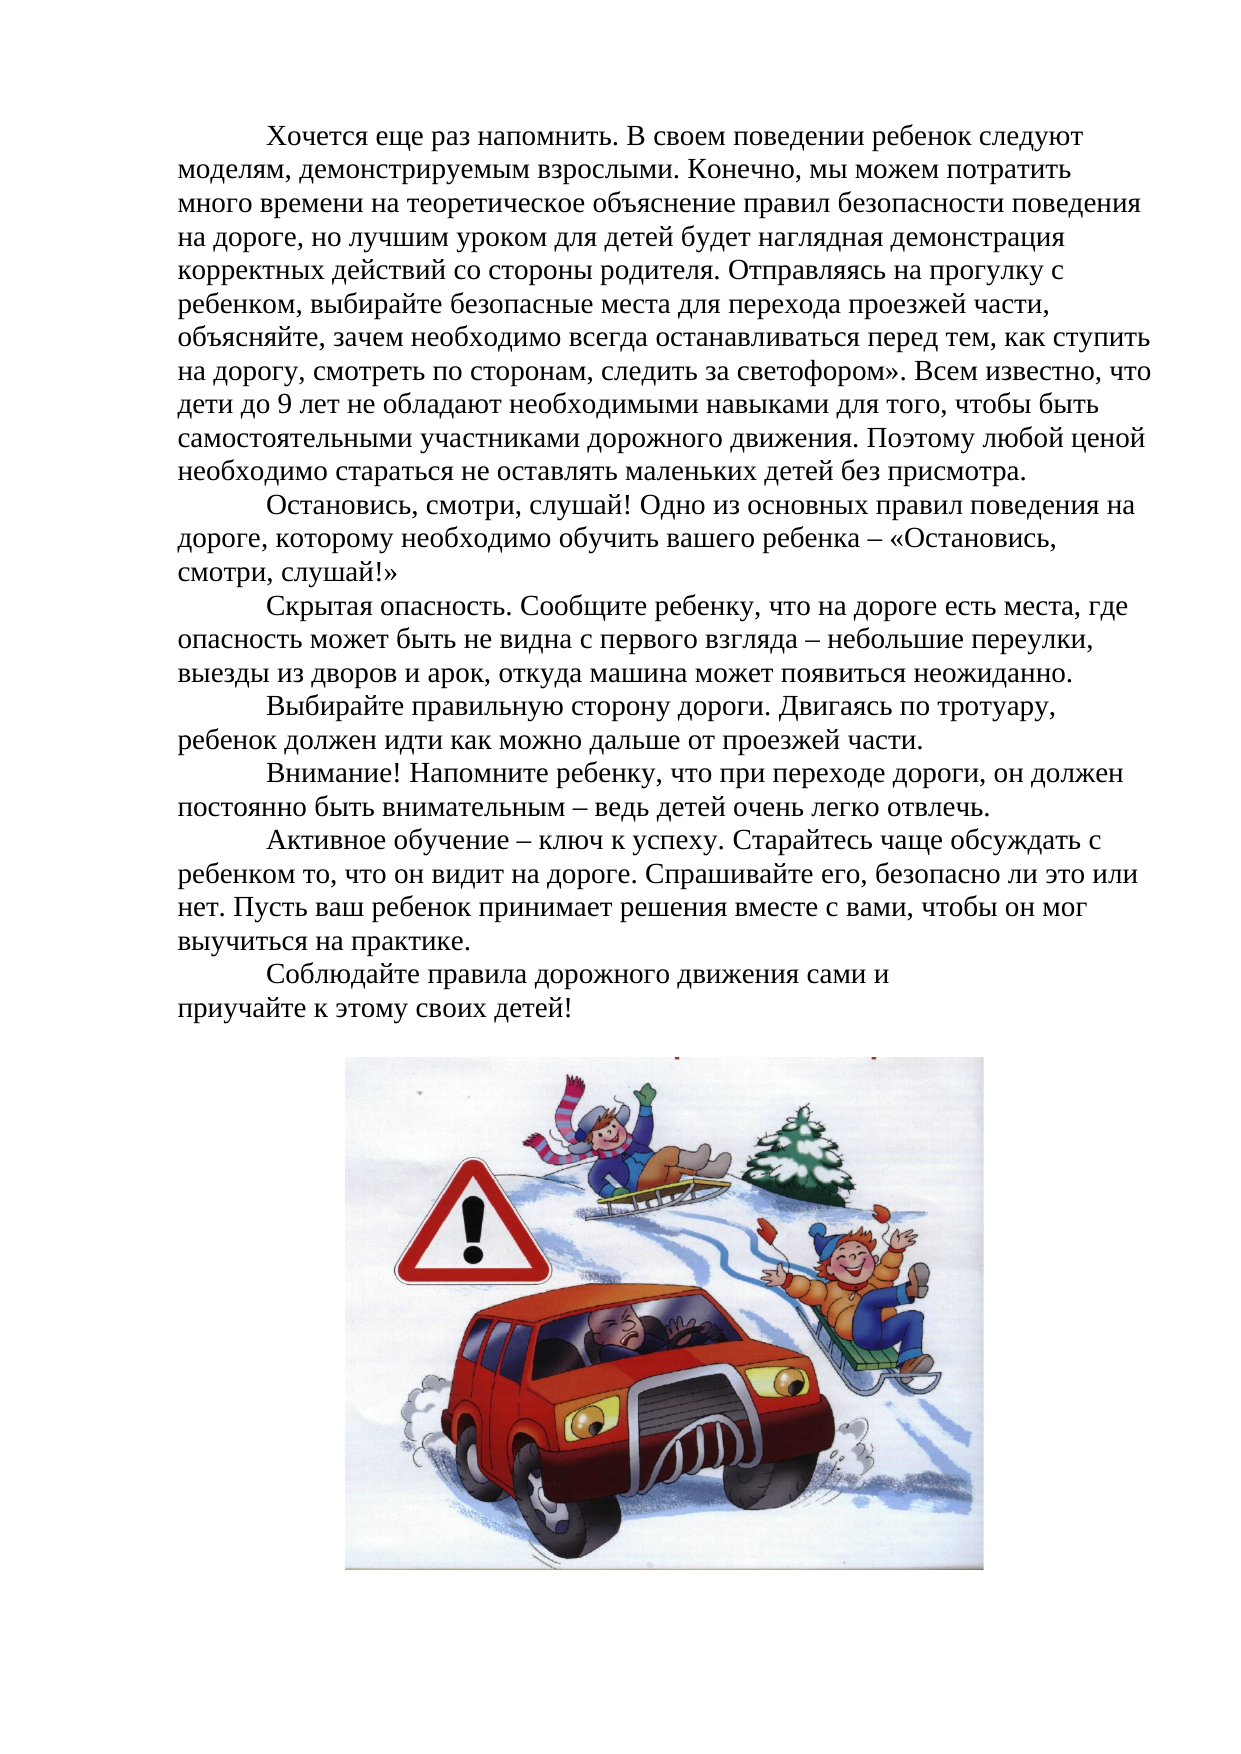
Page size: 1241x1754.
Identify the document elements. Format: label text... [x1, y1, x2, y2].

text Соблюдайте правила дорожного движения сами и приучайте к этому своих детей! [177, 957, 1152, 1024]
text Скрытая опасность. Сообщите ребенку, что на дороге есть места, где опасность может быть не видна с первого взгляда – небольшие переулки, выезды из дворов и арок, откуда машина может появиться неожиданно. [177, 588, 1152, 688]
text Выбирайте правильную сторону дороги. Двигаясь по тротуару, ребенок должен идти как можно дальше от проезжей части. [177, 688, 1152, 755]
text Внимание! Напомните ребенку, что при переходе дороги, он должен постоянно быть внимательным – ведь детей очень легко отвлечь. [177, 755, 1152, 822]
text Активное обучение – ключ к успеху. Старайтесь чаще обсуждать с ребенком то, что он видит на дороге. Спрашивайте его, безопасно ли это или нет. Пусть ваш ребенок принимает решения вместе с вами, чтобы он мог выучиться на практике. [177, 822, 1152, 957]
text Хочется еще раз напомнить. В своем поведении ребенок следуют моделям, демонстрируемым взрослыми. Конечно, мы можем потратить много времени на теоретическое объяснение правил безопасности поведения на дороге, но лучшим уроком для детей будет наглядная демонстрация корректных действий со стороны родителя. Отправляясь на прогулку с ребенком, выбирайте безопасные места для перехода проезжей части, объясняйте, зачем необходимо всегда останавливаться перед тем, как ступить на дорогу, смотреть по сторонам, следить за светофором». Всем известно, что дети до 9 лет не обладают необходимыми навыками для того, чтобы быть самостоятельными участниками дорожного движения. Поэтому любой ценой необходимо стараться не оставлять маленьких детей без присмотра. [177, 118, 1152, 487]
text Остановись, смотри, слушай! Одно из основных правил поведения на дороге, которому необходимо обучить вашего ребенка – «Остановись, смотри, слушай!» [177, 487, 1152, 588]
picture [345, 1057, 984, 1570]
